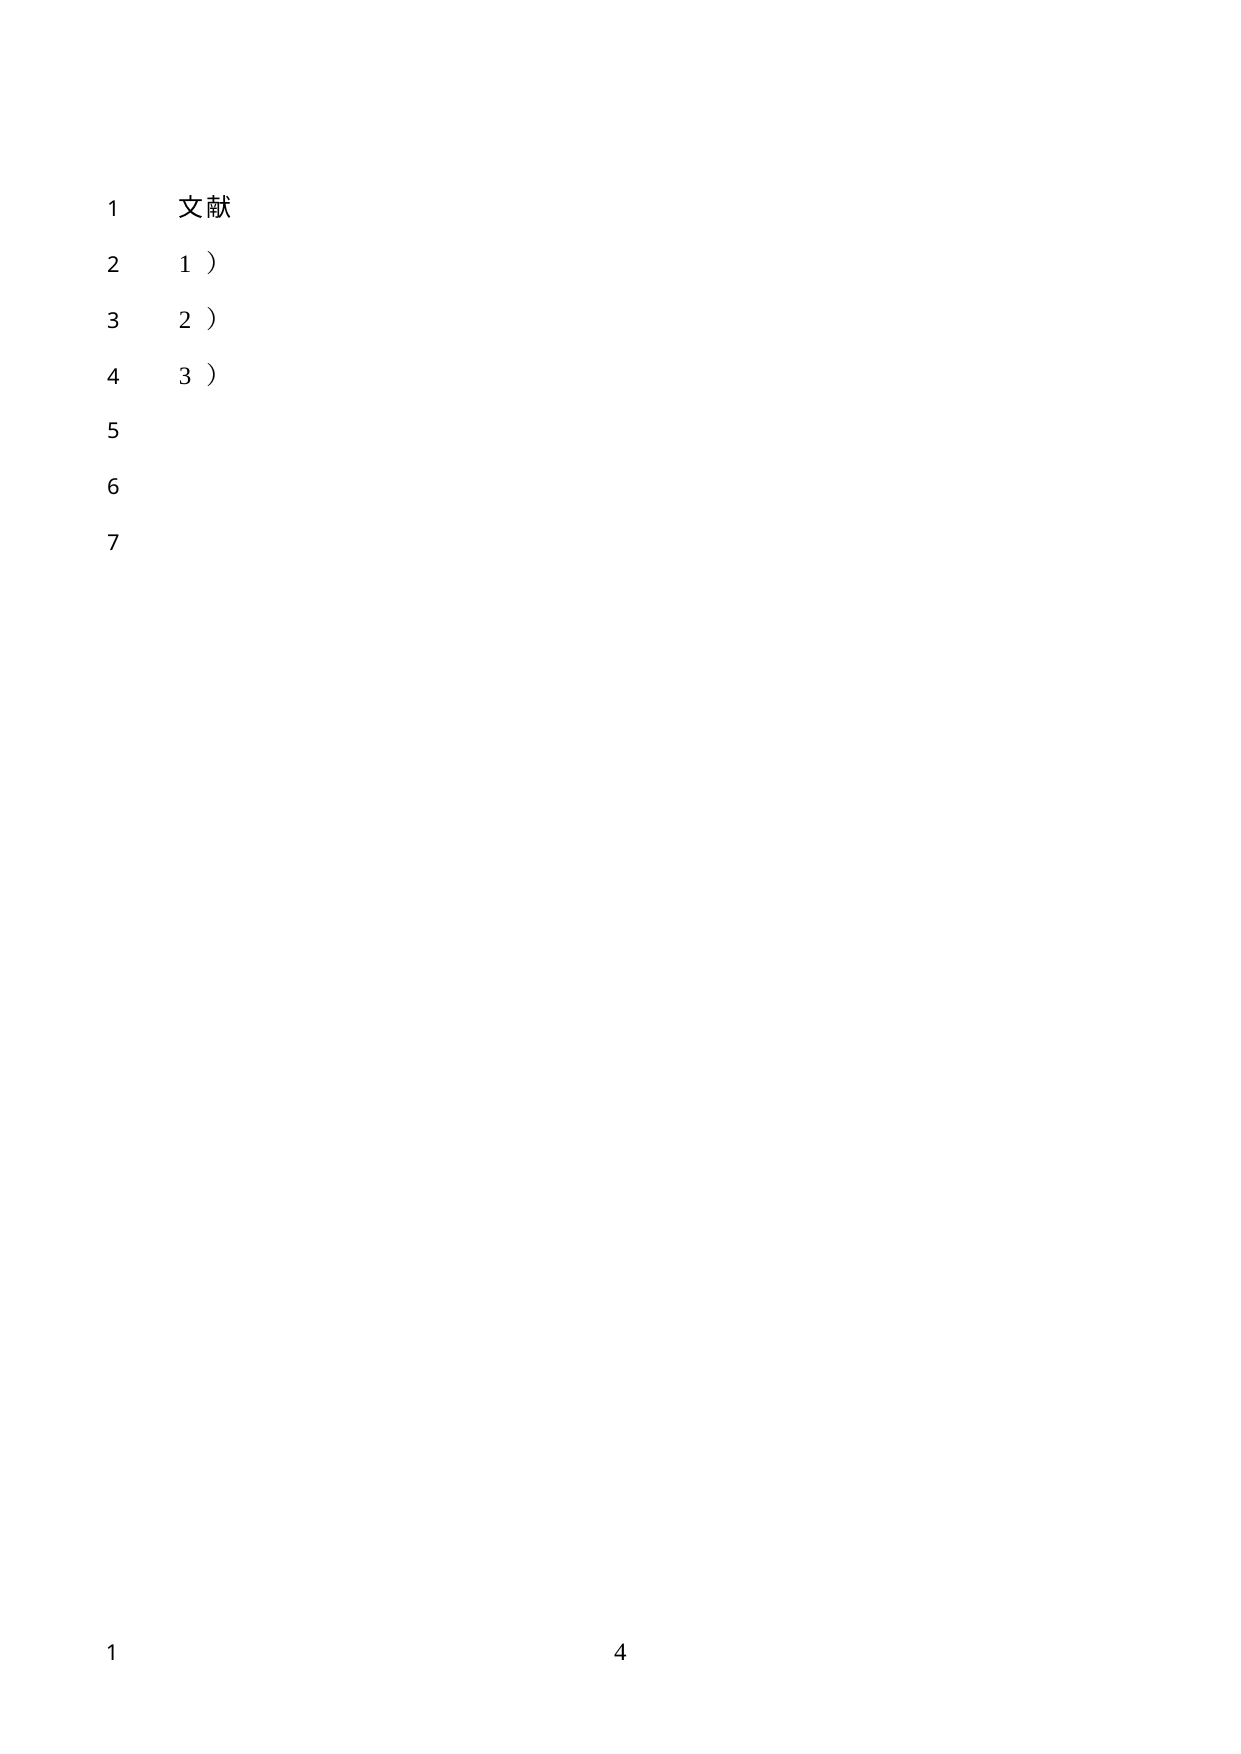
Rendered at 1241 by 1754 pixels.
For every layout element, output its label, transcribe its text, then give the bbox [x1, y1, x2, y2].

text 1） [178, 234, 1062, 289]
text 3） [178, 346, 1062, 401]
text 2） [178, 289, 1062, 346]
text 文献 [178, 178, 1062, 234]
